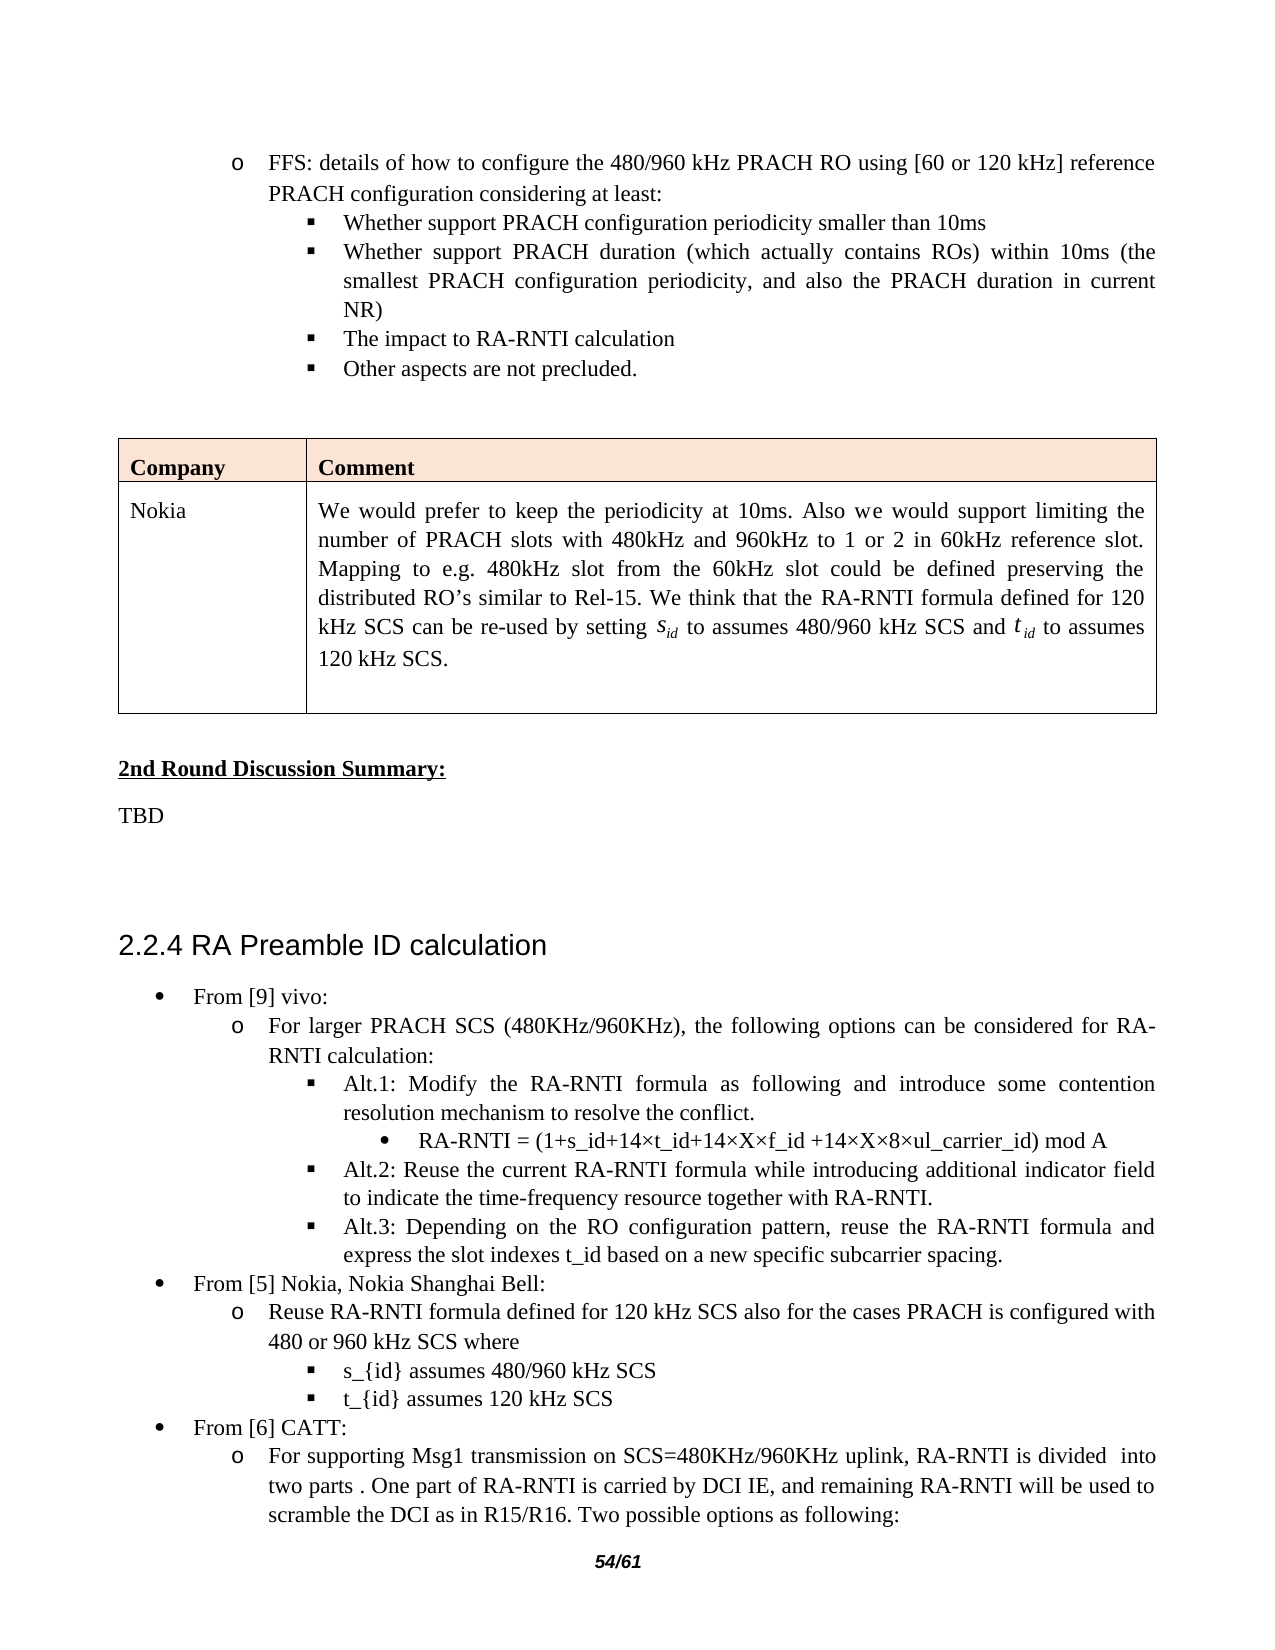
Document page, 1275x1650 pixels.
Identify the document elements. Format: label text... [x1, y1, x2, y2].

subtitle 2nd Round Discussion Summary: [118, 755, 1157, 781]
list From [9] vivo: [156, 983, 1157, 1010]
table_cell We would prefer to keep the periodicity at 10ms. Also we would support limiting the number of PRACH slots with 480kHz and 960kHz to 1 or 2 in 60kHz reference slot. Mapping to e.g. 480kHz slot from the 60kHz slot could be defined preserving the distributed RO’s similar to Rel-15. We think that the RA-RNTI formula defined for 120 kHz SCS can be re-used by setting to assumes 480/960 kHz SCS and to assumes 120 kHz SCS. [307, 482, 1156, 713]
list Alt.1: Modify the RA-RNTI formula as following and introduce some contention resolution mechanism to resolve the conflict. [306, 1071, 1157, 1125]
list s_{id} assumes 480/960 kHz SCS [306, 1357, 1157, 1383]
list The impact to RA-RNTI calculation [306, 323, 1157, 352]
list For supporting Msg1 transmission on SCS=480KHz/960KHz uplink, RA-RNTI is divided into two parts . One part of RA-RNTI is carried by DCI IE, and remaining RA-RNTI will be used to scramble the DCI as in R15/R16. Two possible options as following: [231, 1442, 1157, 1527]
list t_{id} assumes 120 kHz SCS [306, 1385, 1157, 1412]
list Whether support PRACH duration (which actually contains ROs) within 10ms (the smallest PRACH configuration periodicity, and also the PRACH duration in current NR) [306, 235, 1157, 323]
text TBD [118, 802, 1157, 828]
list Alt.2: Reuse the current RA-RNTI formula while introducing additional indicator field to indicate the time-frequency resource together with RA-RNTI. [306, 1156, 1157, 1211]
table_header Comment [307, 439, 1156, 481]
list Reuse RA-RNTI formula defined for 120 kHz SCS also for the cases PRACH is configured with 480 or 960 kHz SCS where [231, 1298, 1157, 1355]
list For larger PRACH SCS (480KHz/960KHz), the following options can be considered for RA-RNTI calculation: [231, 1012, 1157, 1068]
list Whether support PRACH configuration periodicity smaller than 10ms [306, 206, 1157, 235]
table_cell Nokia [119, 482, 306, 713]
list RA-RNTI = (1+s_id+14×t_id+14×X×f_id +14×X×8×ul_carrier_id) mod A [381, 1127, 1157, 1154]
list From [5] Nokia, Nokia Shanghai Bell: [156, 1269, 1157, 1296]
list Alt.3: Depending on the RO configuration pattern, reuse the RA-RNTI formula and express the slot indexes t_id based on a new specific subcarrier spacing. [306, 1213, 1157, 1267]
list FFS: details of how to configure the 480/960 kHz PRACH RO using [60 or 120 kHz] reference PRACH configuration considering at least: [231, 148, 1157, 206]
list Other aspects are not precluded. [306, 352, 1157, 381]
subtitle 2.2.4 RA Preamble ID calculation [118, 928, 1157, 962]
table_header Company [119, 439, 306, 481]
list From [6] CATT: [156, 1414, 1157, 1440]
